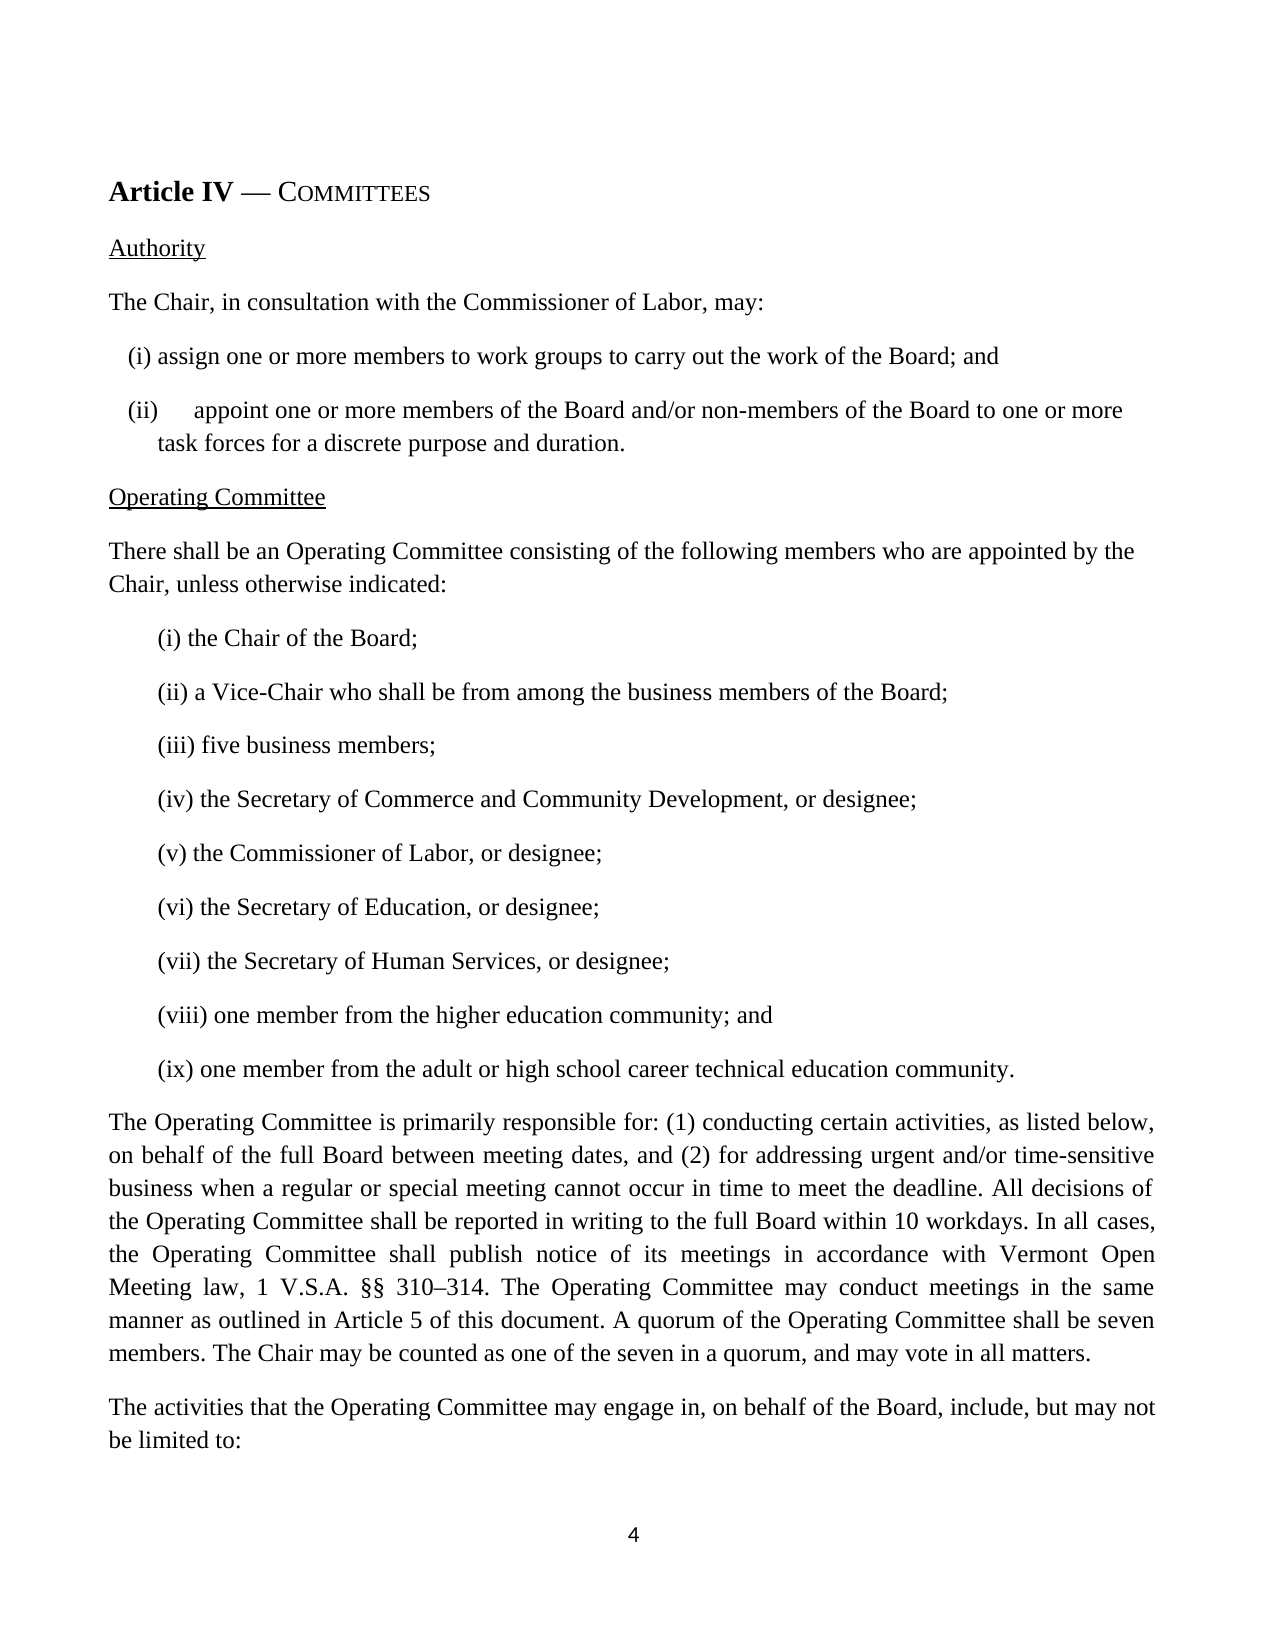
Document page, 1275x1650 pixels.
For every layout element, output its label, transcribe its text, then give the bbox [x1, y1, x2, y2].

text The Chair, in consultation with the Commissioner of Labor, may: [108, 287, 1167, 316]
list appoint one or more members of the Board and/or non-members of the Board to one or more task forces for a discrete purpose and duration. [128, 395, 1155, 457]
list the Secretary of Education, or designee; [157, 892, 1167, 921]
list one member from the adult or high school career technical education community. [157, 1054, 1167, 1082]
list assign one or more members to work groups to carry out the work of the Board; and [128, 341, 1167, 370]
text Article IV — COMMITTEES [108, 174, 1167, 208]
list one member from the higher education community; and [157, 1000, 1167, 1028]
list five business members; [157, 730, 1167, 759]
list the Chair of the Board; [157, 623, 1167, 651]
list the Secretary of Human Services, or designee; [157, 946, 1167, 975]
list the Secretary of Commerce and Community Development, or designee; [157, 784, 1167, 813]
list the Commissioner of Labor, or designee; [157, 838, 1167, 867]
text The activities that the Operating Committee may engage in, on behalf of the Board, include, but may not be limited to: [108, 1392, 1167, 1454]
text Authority [108, 233, 1167, 262]
list a Vice-Chair who shall be from among the business members of the Board; [157, 677, 1167, 705]
text There shall be an Operating Committee consisting of the following members who are appointed by the Chair, unless otherwise indicated: [108, 536, 1167, 598]
text Operating Committee [108, 482, 1167, 511]
text The Operating Committee is primarily responsible for: (1) conducting certain activities, as listed below, on behalf of the full Board between meeting dates, and (2) for addressing urgent and/or time-sensitive business when a regular or special meeting cannot occur in time to meet the deadline. All decisions of the Operating Committee shall be reported in writing to the full Board within 10 workdays. In all cases, the Operating Committee shall publish notice of its meetings in accordance with Vermont Open Meeting law, 1 V.S.A. §§ 310–314. The Operating Committee may conduct meetings in the same manner as outlined in Article 5 of this document. A quorum of the Operating Committee shall be seven members. The Chair may be counted as one of the seven in a quorum, and may vote in all matters. [108, 1107, 1156, 1367]
